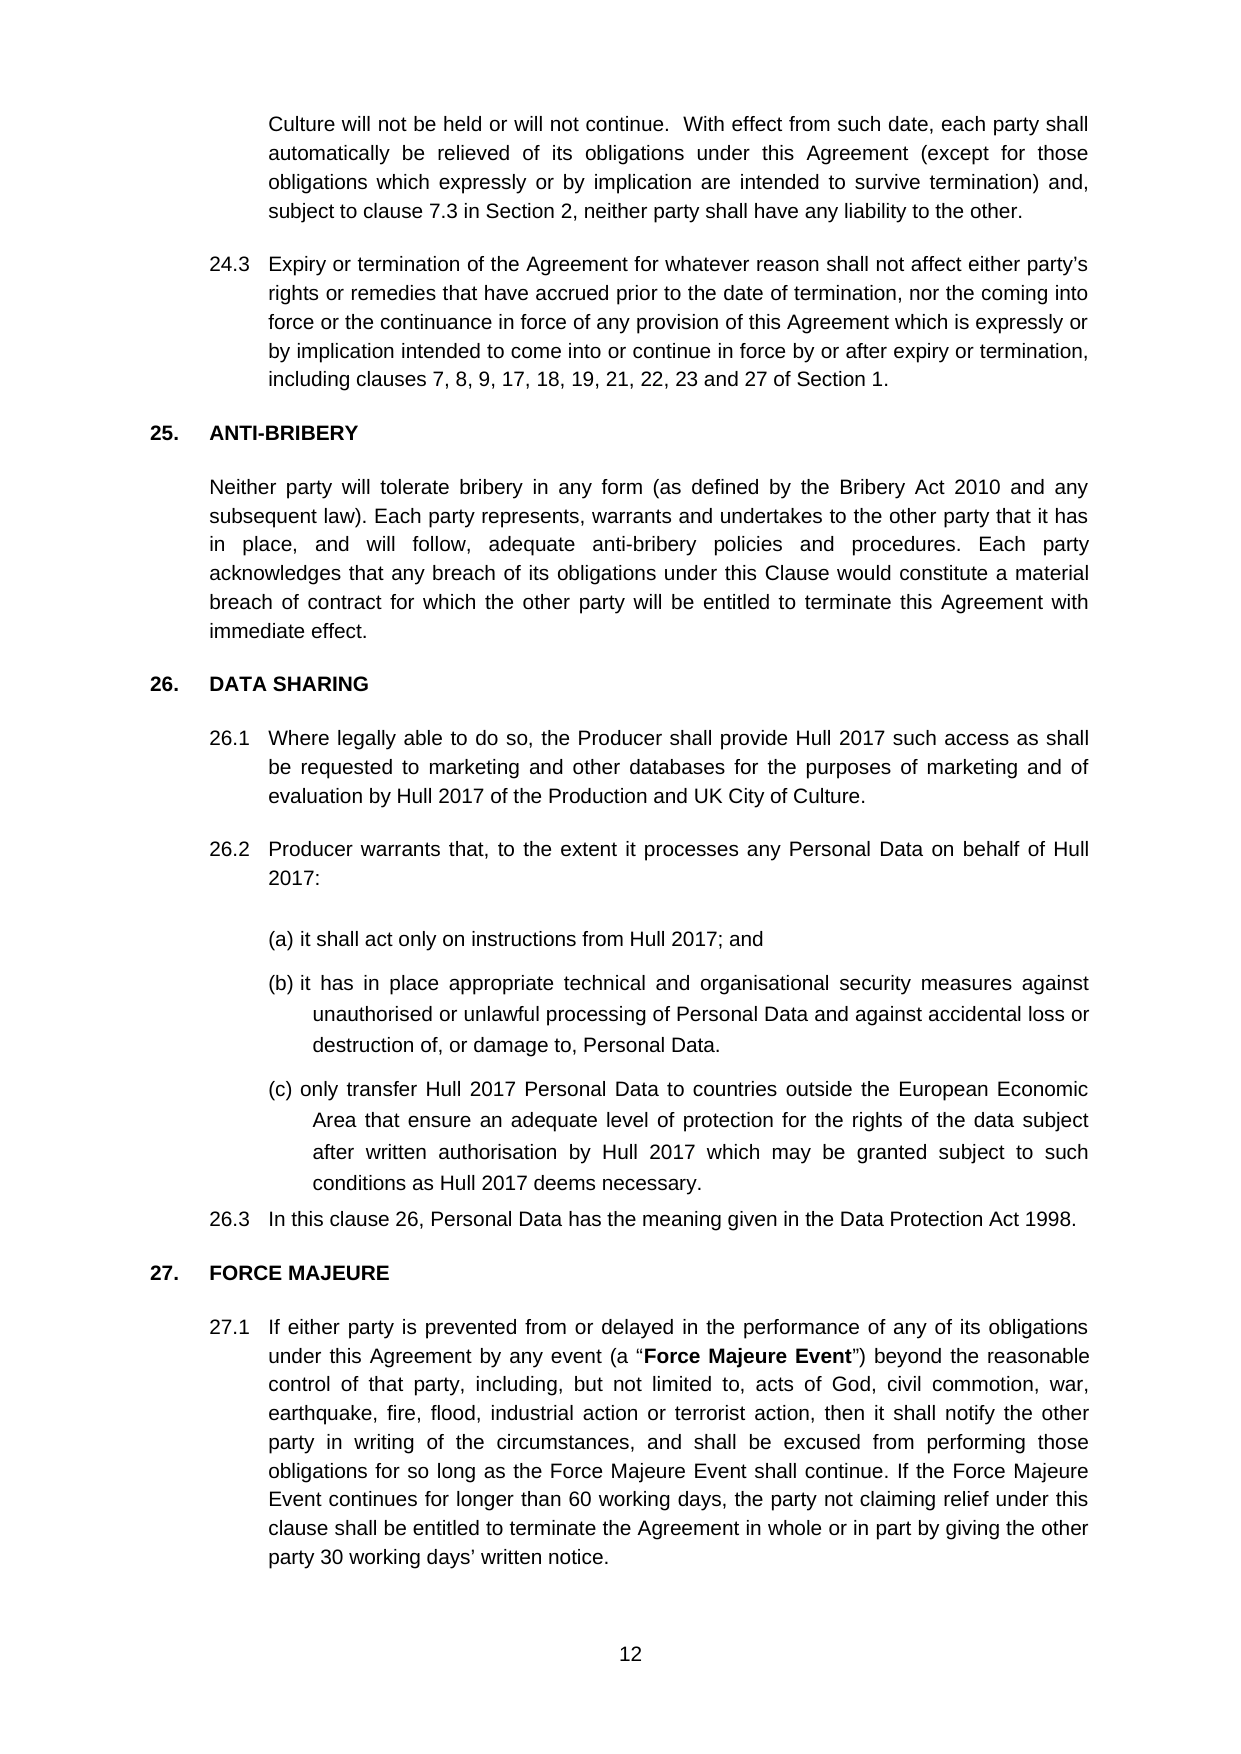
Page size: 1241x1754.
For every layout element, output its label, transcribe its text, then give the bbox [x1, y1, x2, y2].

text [209, 112, 1090, 222]
subtitle FORCE MAJEURE [150, 1261, 1090, 1285]
text Expiry or termination of the Agreement for whatever reason shall not affect either party’s rights or remedies that have accrued prior to the date of termination, nor the coming into force or the continuance in force of any provision of this Agreement which is expressly or by implication intended to come into or continue in force by or after expiry or termination, including clauses 7, 8, 9, 17, 18, 19, 21, 22, 23 and 27 of Section 1. [209, 252, 1090, 391]
subtitle it shall act only on instructions from Hull 2017; and [268, 920, 1090, 951]
text If either party is prevented from or delayed in the performance of any of its obligations under this Agreement by any event (a “Force Majeure Event”) beyond the reasonable control of that party, including, but not limited to, acts of God, civil commotion, war, earthquake, fire, flood, industrial action or terrorist action, then it shall notify the other party in writing of the circumstances, and shall be excused from performing those obligations for so long as the Force Majeure Event shall continue. If the Force Majeure Event continues for longer than 60 working days, the party not claiming relief under this clause shall be entitled to terminate the Agreement in whole or in part by giving the other party 30 working days’ written notice. [209, 1315, 1090, 1569]
subtitle Neither party will tolerate bribery in any form (as defined by the Bribery Act 2010 and any subsequent law). Each party represents, warrants and undertakes to the other party that it has in place, and will follow, adequate anti-bribery policies and procedures. Each party acknowledges that any breach of its obligations under this Clause would constitute a material breach of contract for which the other party will be entitled to terminate this Agreement with immediate effect. [209, 475, 1090, 642]
text Where legally able to do so, the Producer shall provide Hull 2017 such access as shall be requested to marketing and other databases for the purposes of marketing and of evaluation by Hull 2017 of the Production and UK City of Culture. [209, 726, 1090, 807]
subtitle ANTI-BRIBERY [150, 421, 1090, 445]
text Producer warrants that, to the extent it processes any Personal Data on behalf of Hull 2017: [209, 837, 1090, 890]
subtitle only transfer Hull 2017 Personal Data to countries outside the European Economic Area that ensure an adequate level of protection for the rights of the data subject after written authorisation by Hull 2017 which may be granted subject to such conditions as Hull 2017 deems necessary. [268, 1070, 1090, 1195]
subtitle it has in place appropriate technical and organisational security measures against unauthorised or unlawful processing of Personal Data and against accidental loss or destruction of, or damage to, Personal Data. [268, 963, 1090, 1057]
text In this clause 26, Personal Data has the meaning given in the Data Protection Act 1998. [209, 1207, 1090, 1231]
subtitle DATA SHARING [150, 672, 1090, 696]
